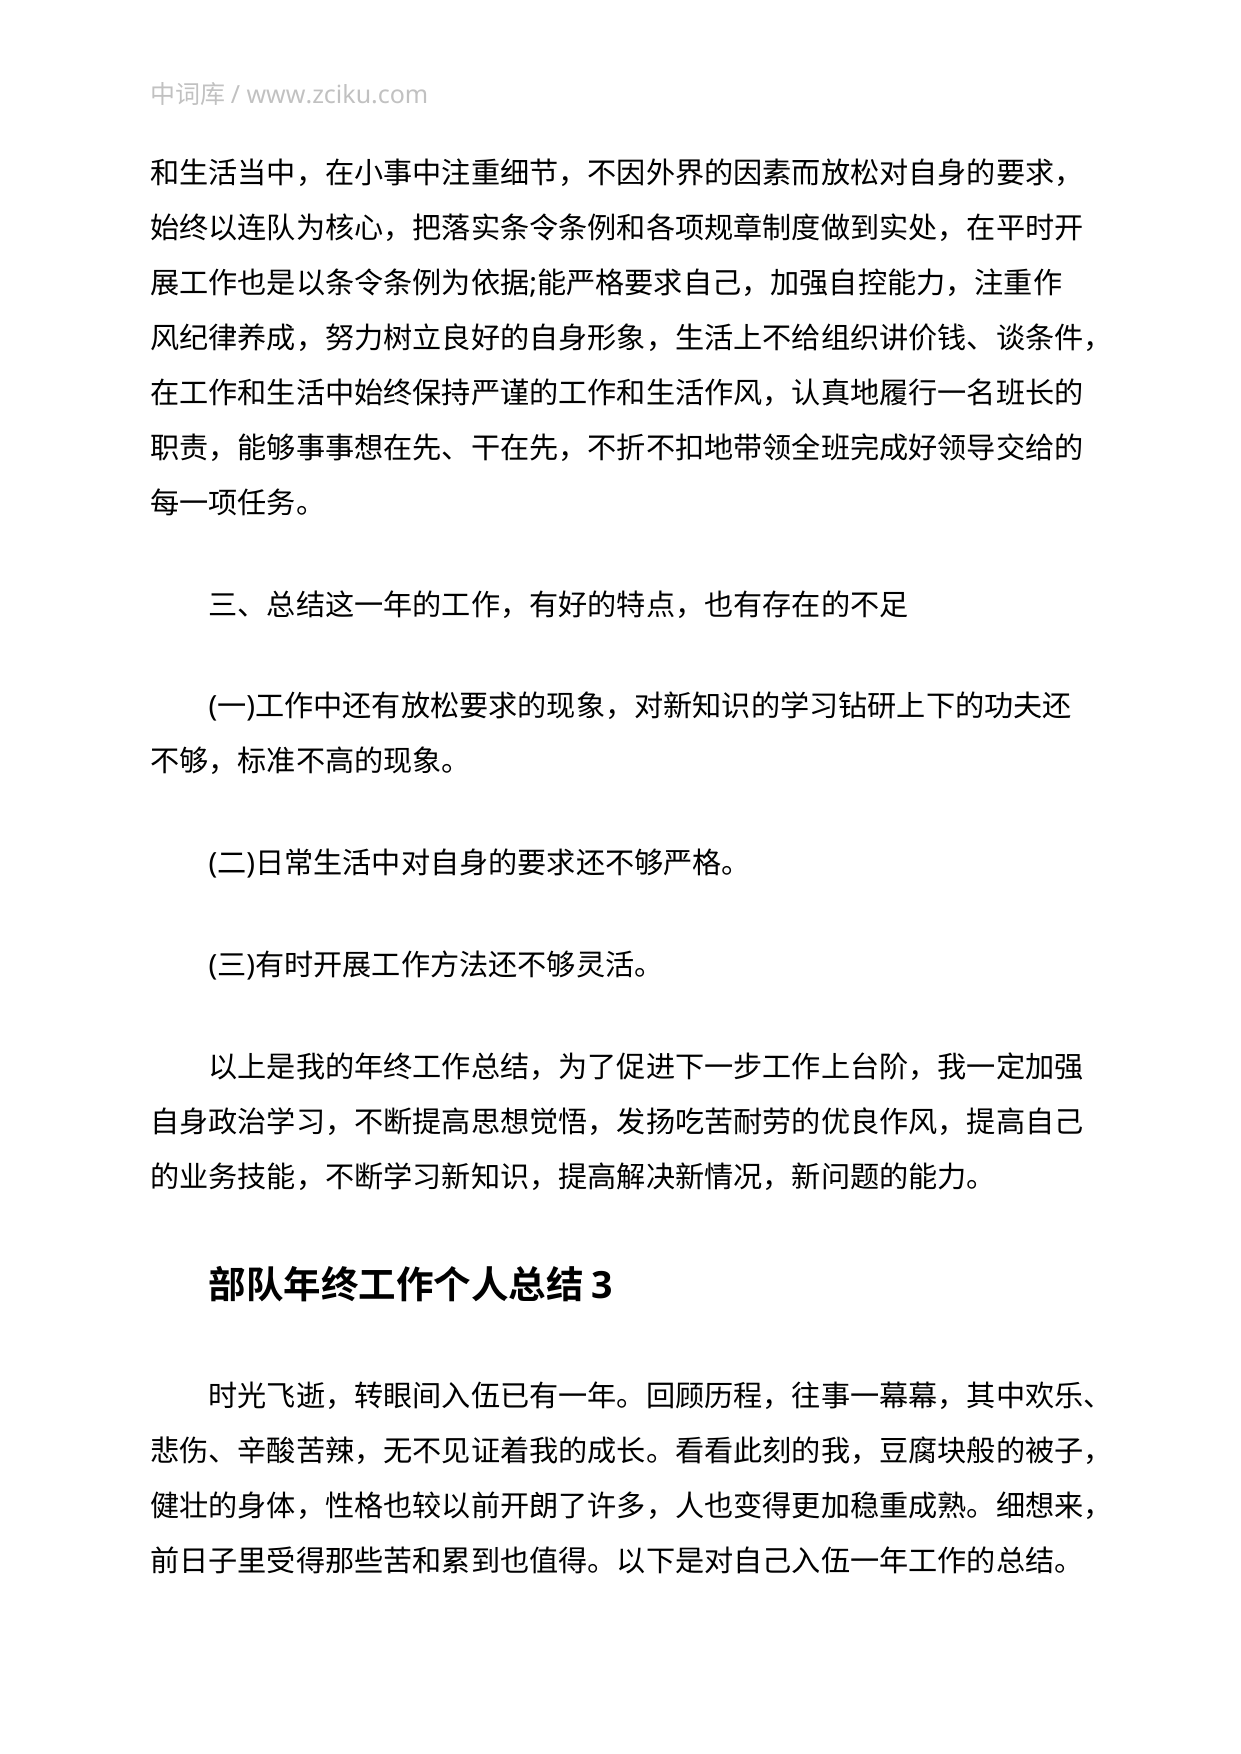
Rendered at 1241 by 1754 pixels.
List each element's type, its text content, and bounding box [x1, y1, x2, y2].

text 三、总结这一年的工作，有好的特点，也有存在的不足 [150, 581, 1090, 623]
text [150, 150, 1090, 522]
text (二)日常生活中对自身的要求还不够严格。 [150, 840, 1090, 882]
text 以上是我的年终工作总结，为了促进下一步工作上台阶，我一定加强自身政治学习，不断提高思想觉悟，发扬吃苦耐劳的优良作风，提高自己的业务技能，不断学习新知识，提高解决新情况，新问题的能力。 [150, 1044, 1090, 1196]
text (三)有时开展工作方法还不够灵活。 [150, 942, 1090, 984]
text 部队年终工作个人总结3 [150, 1255, 1090, 1310]
text 时光飞逝，转眼间入伍已有一年。回顾历程，往事一幕幕，其中欢乐、悲伤、辛酸苦辣，无不见证着我的成长。看看此刻的我，豆腐块般的被子，健壮的身体，性格也较以前开朗了许多，人也变得更加稳重成熟。细想来，前日子里受得那些苦和累到也值得。以下是对自己入伍一年工作的总结。 [150, 1373, 1090, 1580]
text (一)工作中还有放松要求的现象，对新知识的学习钻研上下的功夫还不够，标准不高的现象。 [150, 683, 1090, 780]
